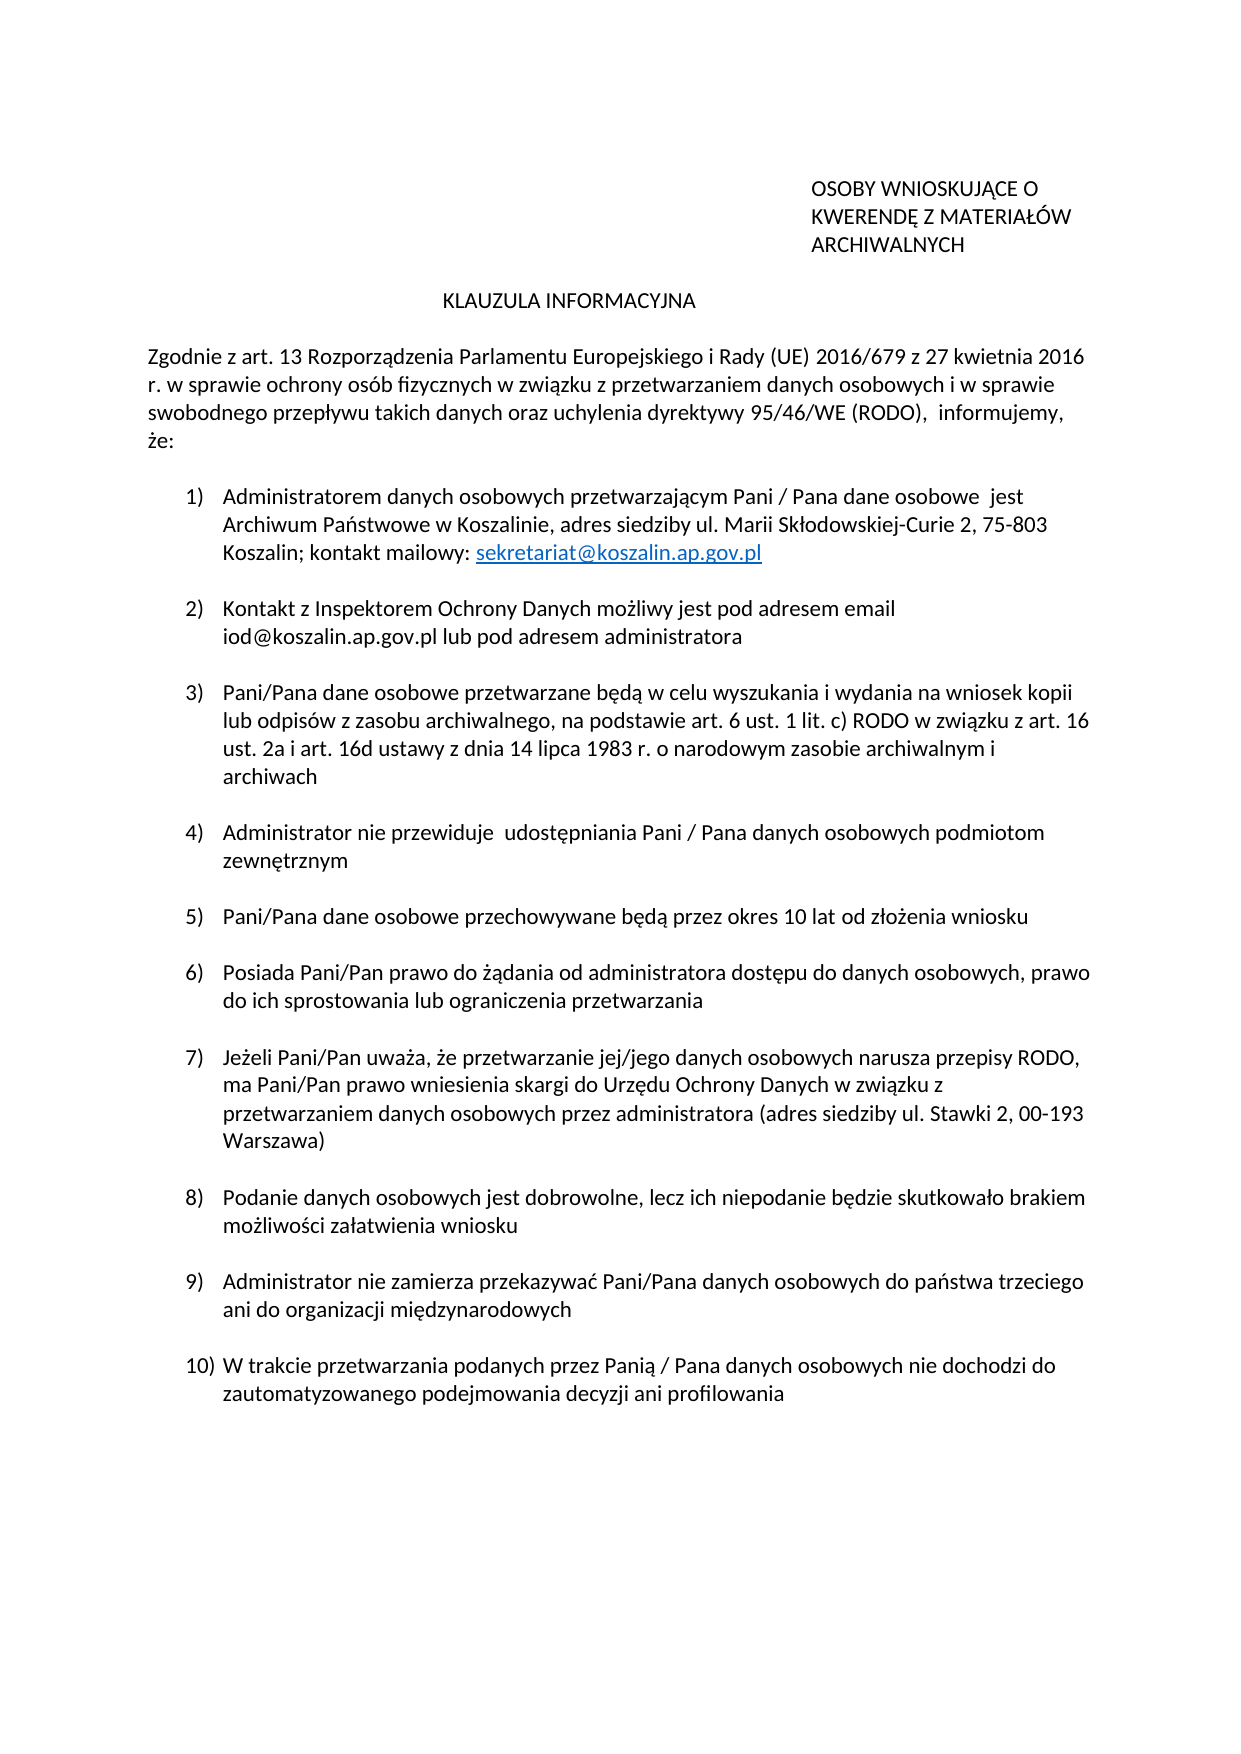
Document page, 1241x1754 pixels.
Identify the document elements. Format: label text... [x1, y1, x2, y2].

list Jeżeli Pani/Pan uważa, że przetwarzanie jej/jego danych osobowych narusza przepisy RODO, ma Pani/Pan prawo wniesienia skargi do Urzędu Ochrony Danych w związku z przetwarzaniem danych osobowych przez administratora (adres siedziby ul. Stawki 2, 00-193 Warszawa) [185, 1043, 1093, 1155]
text KLAUZULA INFORMACYJNA [148, 286, 1093, 314]
text Zgodnie z art. 13 Rozporządzenia Parlamentu Europejskiego i Rady (UE) 2016/679 z 27 kwietnia 2016 r. w sprawie ochrony osób fizycznych w związku z przetwarzaniem danych osobowych i w sprawie swobodnego przepływu takich danych oraz uchylenia dyrektywy 95/46/WE (RODO), informujemy, że: [148, 342, 1093, 454]
list Pani/Pana dane osobowe przechowywane będą przez okres 10 lat od złożenia wniosku [185, 902, 1093, 931]
list Administrator nie przewiduje udostępniania Pani / Pana danych osobowych podmiotom zewnętrznym [185, 818, 1093, 874]
list Podanie danych osobowych jest dobrowolne, lecz ich niepodanie będzie skutkowało brakiem możliwości załatwienia wniosku [185, 1183, 1093, 1239]
list Administratorem danych osobowych przetwarzającym Pani / Pana dane osobowe jest Archiwum Państwowe w Koszalinie, adres siedziby ul. Marii Skłodowskiej-Curie 2, 75-803 Koszalin; kontakt mailowy: sekretariat@koszalin.ap.gov.pl [185, 482, 1093, 566]
list Posiada Pani/Pan prawo do żądania od administratora dostępu do danych osobowych, prawo do ich sprostowania lub ograniczenia przetwarzania [185, 958, 1093, 1014]
list Pani/Pana dane osobowe przetwarzane będą w celu wyszukania i wydania na wniosek kopii lub odpisów z zasobu archiwalnego, na podstawie art. 6 ust. 1 lit. c) RODO w związku z art. 16 ust. 2a i art. 16d ustawy z dnia 14 lipca 1983 r. o narodowym zasobie archiwalnym i archiwach [185, 678, 1093, 790]
text OSOBY WNIOSKUJĄCE O KWERENDĘ Z MATERIAŁÓW ARCHIWALNYCH [811, 174, 1093, 258]
list Kontakt z Inspektorem Ochrony Danych możliwy jest pod adresem email iod@koszalin.ap.gov.pl lub pod adresem administratora [185, 594, 1093, 650]
list W trakcie przetwarzania podanych przez Panią / Pana danych osobowych nie dochodzi do zautomatyzowanego podejmowania decyzji ani profilowania [185, 1351, 1093, 1407]
list Administrator nie zamierza przekazywać Pani/Pana danych osobowych do państwa trzeciego ani do organizacji międzynarodowych [185, 1267, 1093, 1323]
